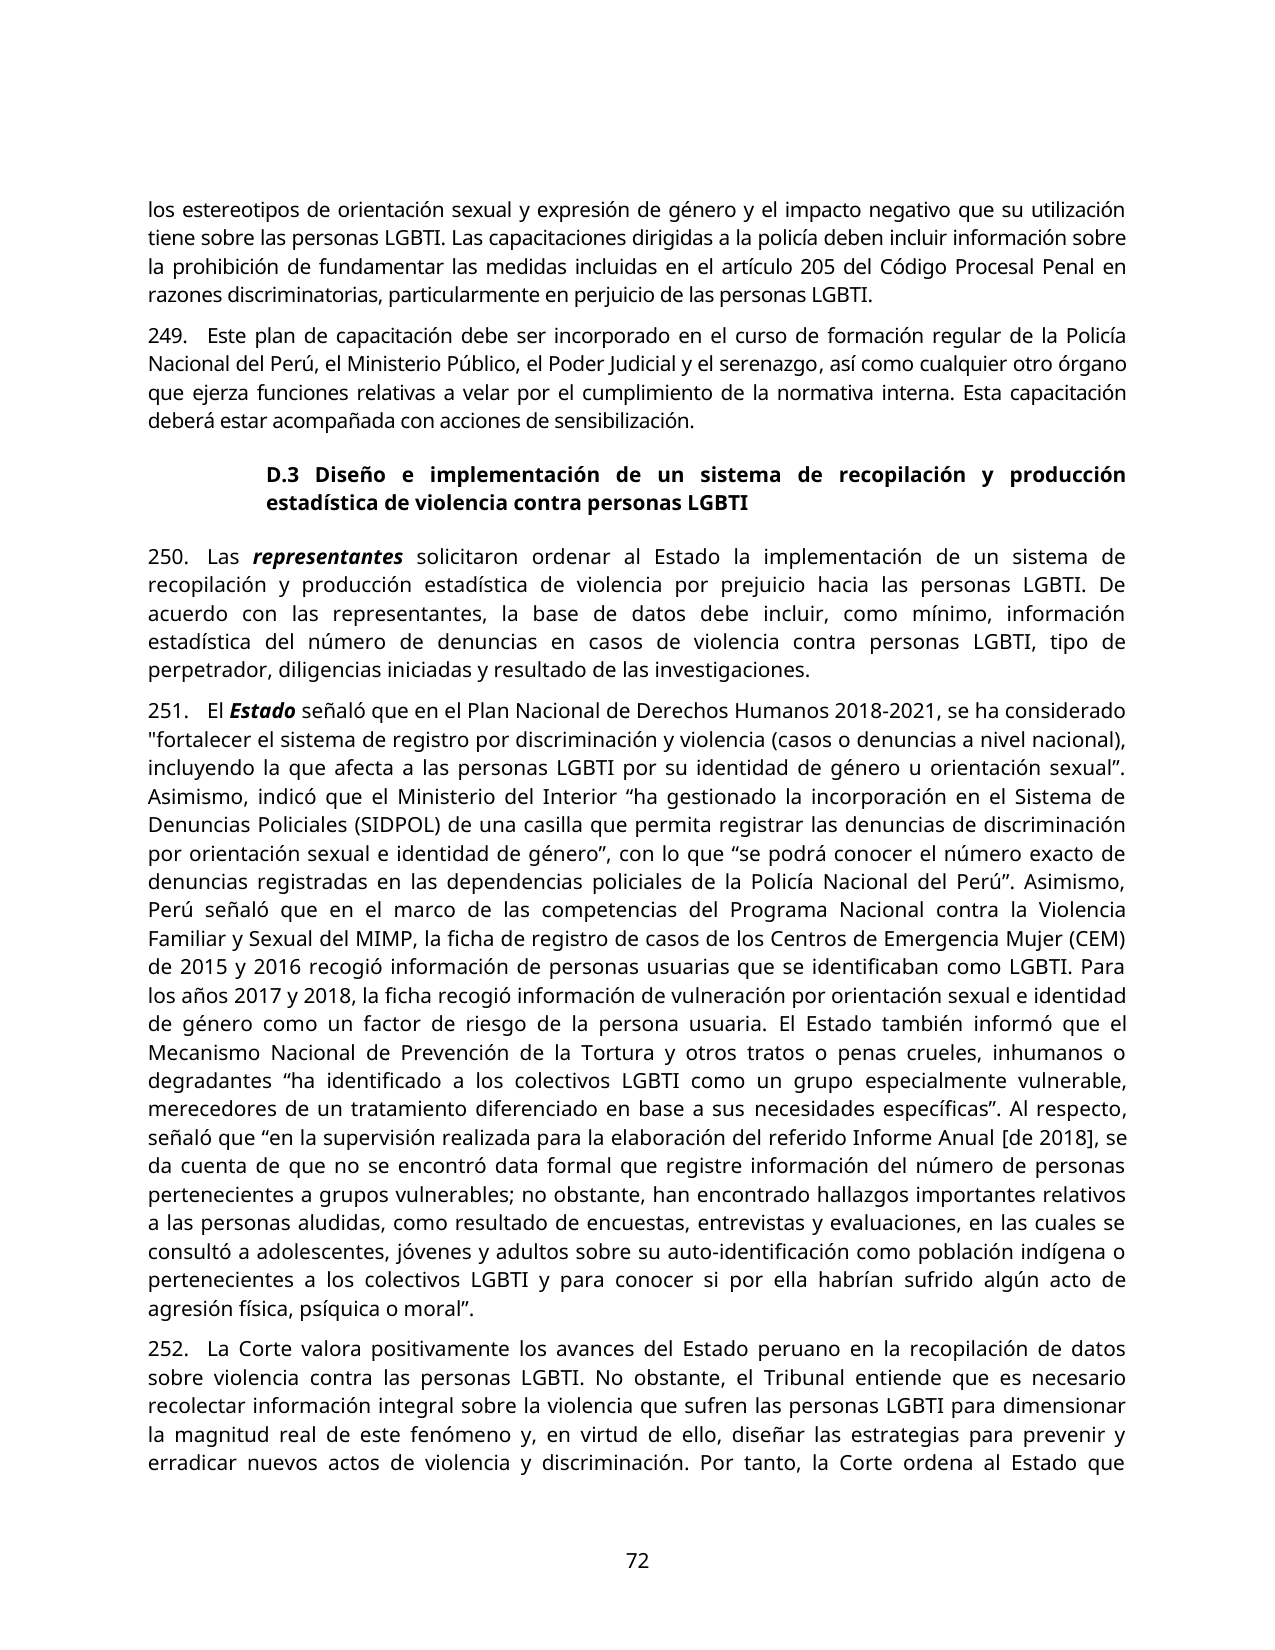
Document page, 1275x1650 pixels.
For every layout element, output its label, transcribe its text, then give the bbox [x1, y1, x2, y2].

list Este plan de capacitación debe ser incorporado en el curso de formación regular de la Policía Nacional del Perú, el Ministerio Público, el Poder Judicial y el serenazgo, así como cualquier otro órgano que ejerza funciones relativas a velar por el cumplimiento de la normativa interna. Esta capacitación deberá estar acompañada con acciones de sensibilización. [148, 321, 1127, 435]
list El Estado señaló que en el Plan Nacional de Derechos Humanos 2018-2021, se ha considerado "fortalecer el sistema de registro por discriminación y violencia (casos o denuncias a nivel nacional), incluyendo la que afecta a las personas LGBTI por su identidad de género u orientación sexual”. Asimismo, indicó que el Ministerio del Interior “ha gestionado la incorporación en el Sistema de Denuncias Policiales (SIDPOL) de una casilla que permita registrar las denuncias de discriminación por orientación sexual e identidad de género”, con lo que “se podrá conocer el número exacto de denuncias registradas en las dependencias policiales de la Policía Nacional del Perú”. Asimismo, Perú señaló que en el marco de las competencias del Programa Nacional contra la Violencia Familiar y Sexual del MIMP, la ficha de registro de casos de los Centros de Emergencia Mujer (CEM) de 2015 y 2016 recogió información de personas usuarias que se identificaban como LGBTI. Para los años 2017 y 2018, la ficha recogió información de vulneración por orientación sexual e identidad de género como un factor de riesgo de la persona usuaria. El Estado también informó que el Mecanismo Nacional de Prevención de la Tortura y otros tratos o penas crueles, inhumanos o degradantes “ha identificado a los colectivos LGBTI como un grupo especialmente vulnerable, merecedores de un tratamiento diferenciado en base a sus necesidades específicas”. Al respecto, señaló que “en la supervisión realizada para la elaboración del referido Informe Anual [de 2018], se da cuenta de que no se encontró data formal que registre información del número de personas pertenecientes a grupos vulnerables; no obstante, han encontrado hallazgos importantes relativos a las personas aludidas, como resultado de encuestas, entrevistas y evaluaciones, en las cuales se consultó a adolescentes, jóvenes y adultos sobre su auto-identificación como población indígena o pertenecientes a los colectivos LGBTI y para conocer si por ella habrían sufrido algún acto de agresión física, psíquica o moral”. [148, 696, 1127, 1322]
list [148, 195, 1127, 309]
list Las representantes solicitaron ordenar al Estado la implementación de un sistema de recopilación y producción estadística de violencia por prejuicio hacia las personas LGBTI. De acuerdo con las representantes, la base de datos debe incluir, como mínimo, información estadística del número de denuncias en casos de violencia contra personas LGBTI, tipo de perpetrador, diligencias iniciadas y resultado de las investigaciones. [148, 542, 1127, 684]
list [148, 1334, 1127, 1477]
subtitle D.3 Diseño e implementación de un sistema de recopilación y producción estadística de violencia contra personas LGBTI [266, 460, 1127, 517]
